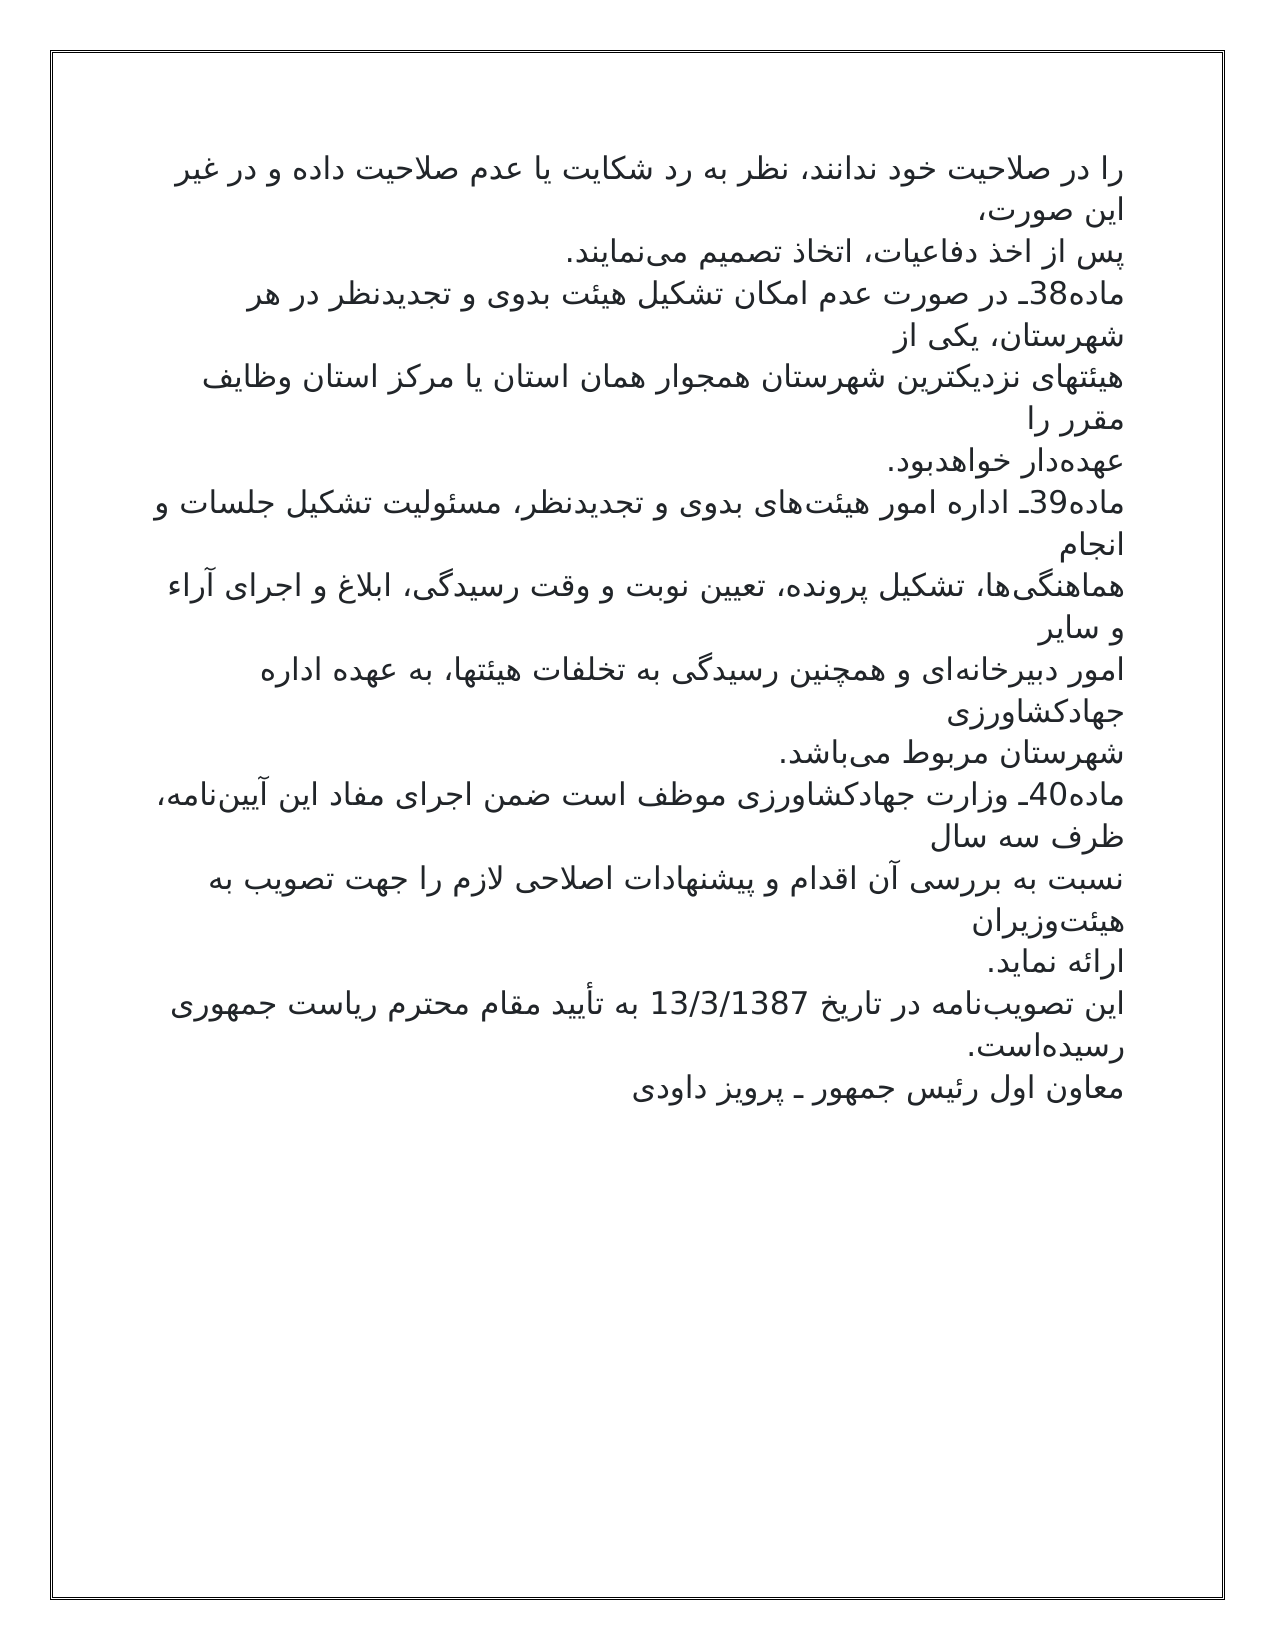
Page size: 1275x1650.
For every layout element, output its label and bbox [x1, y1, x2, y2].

text [150, 150, 1125, 1137]
